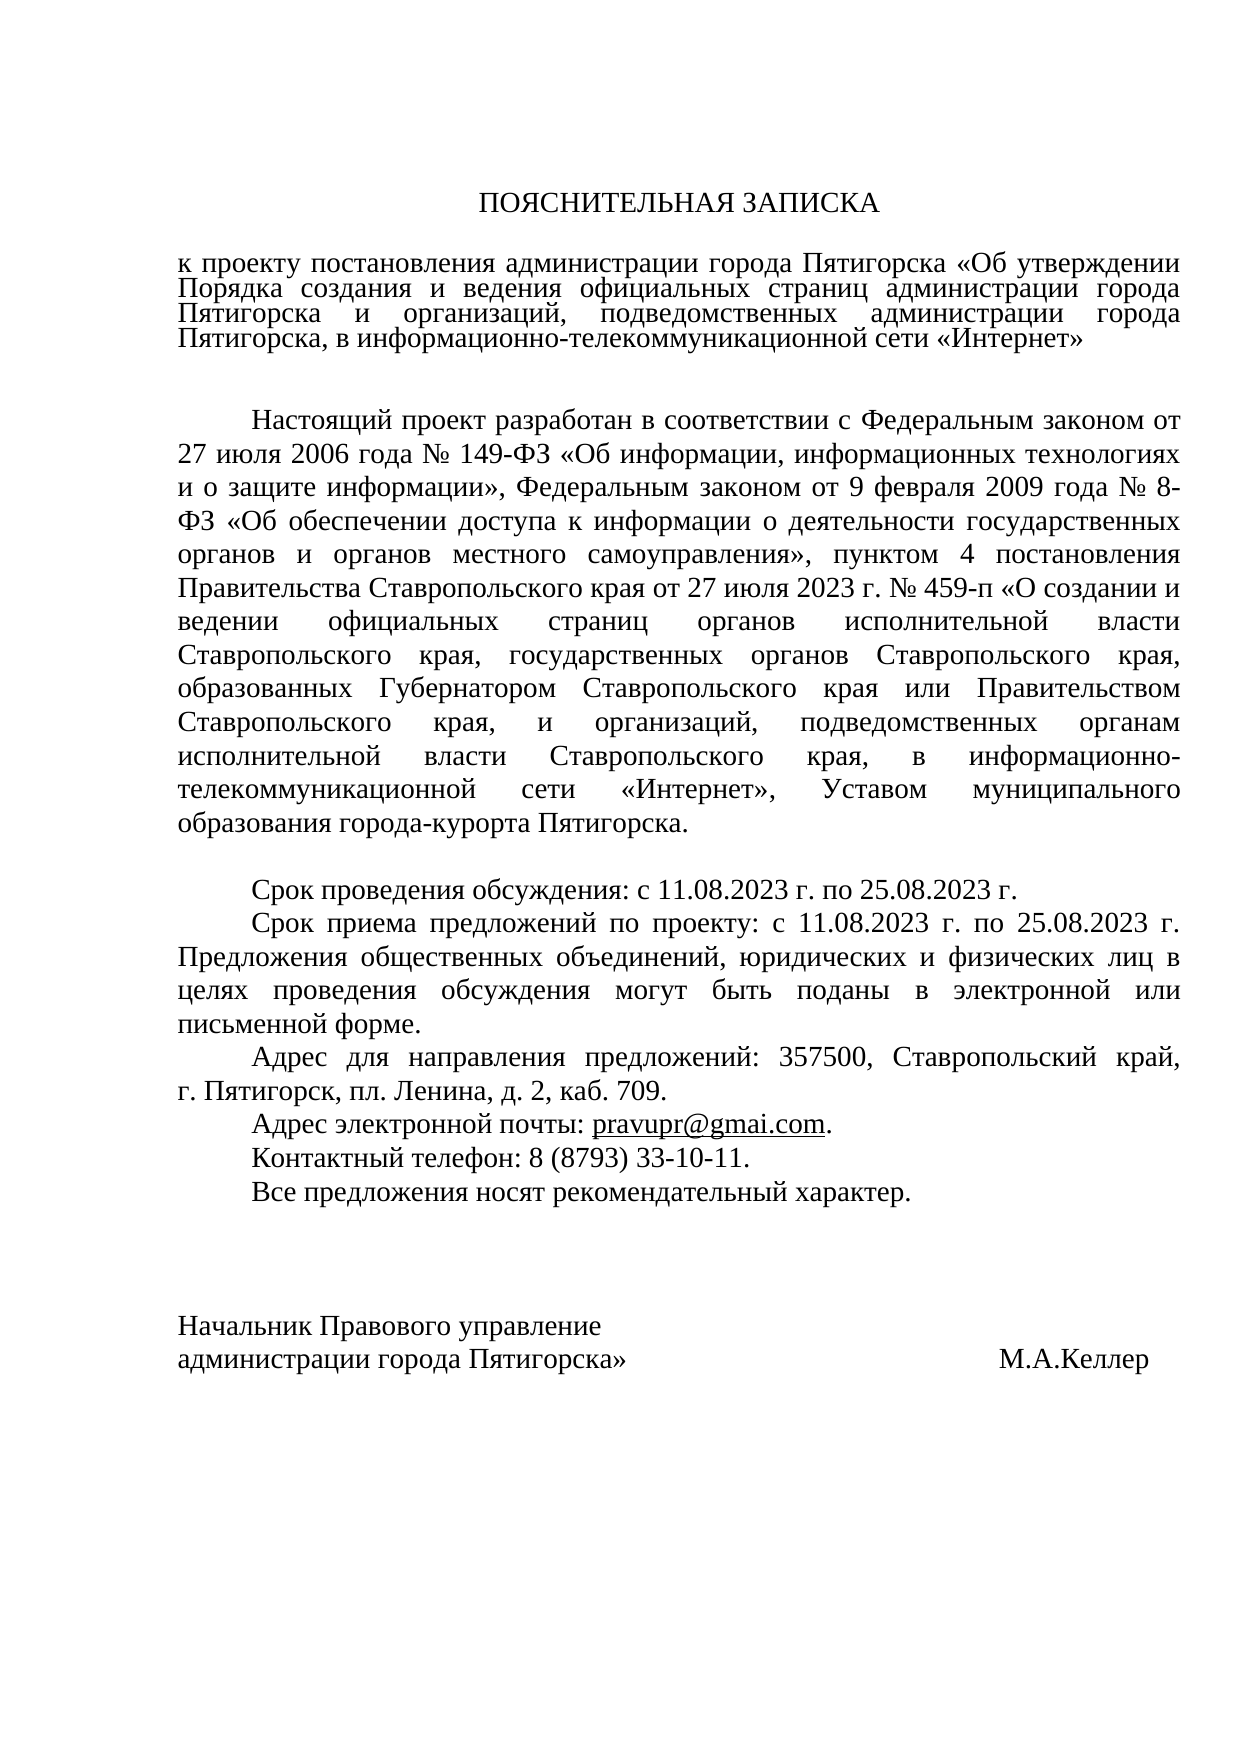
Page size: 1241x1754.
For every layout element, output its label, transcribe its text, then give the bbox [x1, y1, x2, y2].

text Настоящий проект разработан в соответствии с Федеральным законом от 27 июля 2006 года № 149-ФЗ «Об информации, информационных технологиях и о защите информации», Федеральным законом от 9 февраля 2009 года № 8-ФЗ «Об обеспечении доступа к информации о деятельности государственных органов и органов местного самоуправления», пунктом 4 постановления Правительства Ставропольского края от 27 июля 2023 г. № 459-п «О создании и ведении официальных страниц органов исполнительной власти Ставропольского края, государственных органов Ставропольского края, образованных Губернатором Ставропольского края или Правительством Ставропольского края, и организаций, подведомственных органам исполнительной власти Ставропольского края, в информационно-телекоммуникационной сети «Интернет», Уставом муниципального образования города-курорта Пятигорска. [177, 402, 1181, 838]
text Срок проведения обсуждения: с 11.08.2023 г. по 25.08.2023 г. [177, 872, 1181, 905]
text Начальник Правового управление [177, 1308, 1181, 1341]
text администрации города Пятигорска» М.А.Келлер [177, 1341, 1181, 1375]
text ПОЯСНИТЕЛЬНАЯ ЗАПИСКА [177, 185, 1181, 219]
text Срок приема предложений по проекту: с 11.08.2023 г. по 25.08.2023 г. Предложения общественных объединений, юридических и физических лиц в целях проведения обсуждения могут быть поданы в электронной или письменной форме. [177, 905, 1181, 1039]
text Адрес для направления предложений: 357500, Ставропольский край, г. Пятигорск, пл. Ленина, д. 2, каб. 709. [177, 1039, 1181, 1107]
text Контактный телефон: 8 (8793) 33-10-11. [177, 1140, 1181, 1174]
text Адрес электронной почты: pravupr@gmai.com. [177, 1107, 1181, 1140]
text к проекту постановления администрации города Пятигорска «Об утверждении Порядка создания и ведения официальных страниц администрации города Пятигорска и организаций, подведомственных администрации города Пятигорска, в информационно-телекоммуникационной сети «Интернет» [177, 252, 1181, 352]
text Все предложения носят рекомендательный характер. [177, 1174, 1181, 1207]
